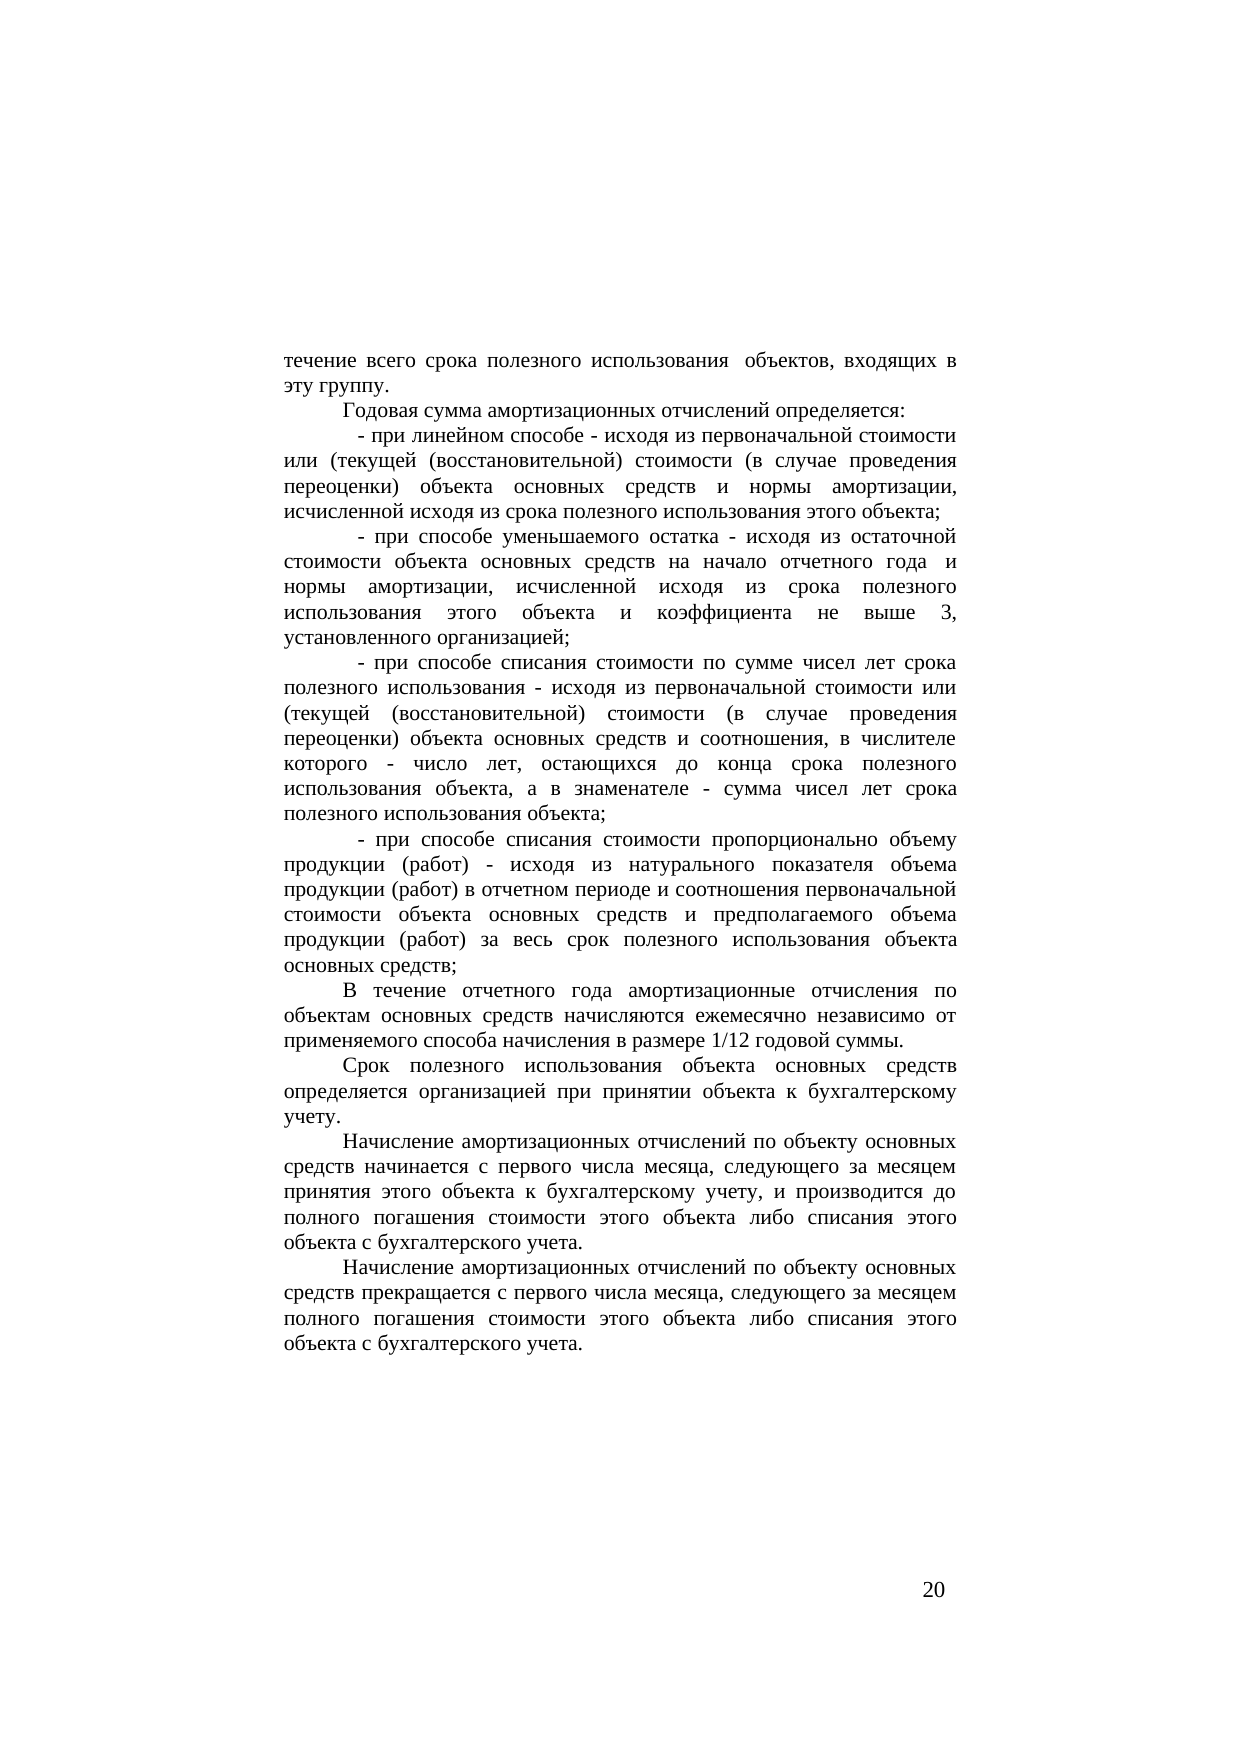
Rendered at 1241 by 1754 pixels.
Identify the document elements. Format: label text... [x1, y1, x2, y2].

text Срок полезного использования объекта основных средств определяется организацией при принятии объекта к бухгалтерскому учету. [283, 1052, 957, 1128]
text течение всего срока полезного использования объектов, входящих в эту группу. [283, 347, 957, 397]
text В течение отчетного года амортизационные отчисления по объектам основных средств начисляются ежемесячно независимо от применяемого способа начисления в размере 1/12 годовой суммы. [283, 977, 957, 1052]
list при способе уменьшаемого остатка - исходя из остаточной стоимости объекта основных средств на начало отчетного года и нормы амортизации, исчисленной исходя из срока полезного использования этого объекта и коэффициента не выше 3, установленного организацией; [283, 523, 957, 649]
text Годовая сумма амортизационных отчислений определяется: [342, 397, 1236, 422]
list при линейном способе - исходя из первоначальной стоимости или (текущей (восстановительной) стоимости (в случае проведения переоценки) объекта основных средств и нормы амортизации, исчисленной исходя из срока полезного использования этого объекта; [283, 422, 957, 523]
text Начисление амортизационных отчислений по объекту основных средств прекращается с первого числа месяца, следующего за месяцем полного погашения стоимости этого объекта либо списания этого объекта с бухгалтерского учета. [283, 1254, 957, 1355]
text Начисление амортизационных отчислений по объекту основных средств начинается с первого числа месяца, следующего за месяцем принятия этого объекта к бухгалтерскому учету, и производится до полного погашения стоимости этого объекта либо списания этого объекта с бухгалтерского учета. [283, 1128, 957, 1254]
list при способе списания стоимости по сумме чисел лет срока полезного использования - исходя из первоначальной стоимости или (текущей (восстановительной) стоимости (в случае проведения переоценки) объекта основных средств и соотношения, в числителе которого - число лет, остающихся до конца срока полезного использования объекта, а в знаменателе - сумма чисел лет срока полезного использования объекта; [283, 649, 957, 826]
list при способе списания стоимости пропорционально объему продукции (работ) - исходя из натурального показателя объема продукции (работ) в отчетном периоде и соотношения первоначальной стоимости объекта основных средств и предполагаемого объема продукции (работ) за весь срок полезного использования объекта основных средств; [283, 826, 957, 977]
